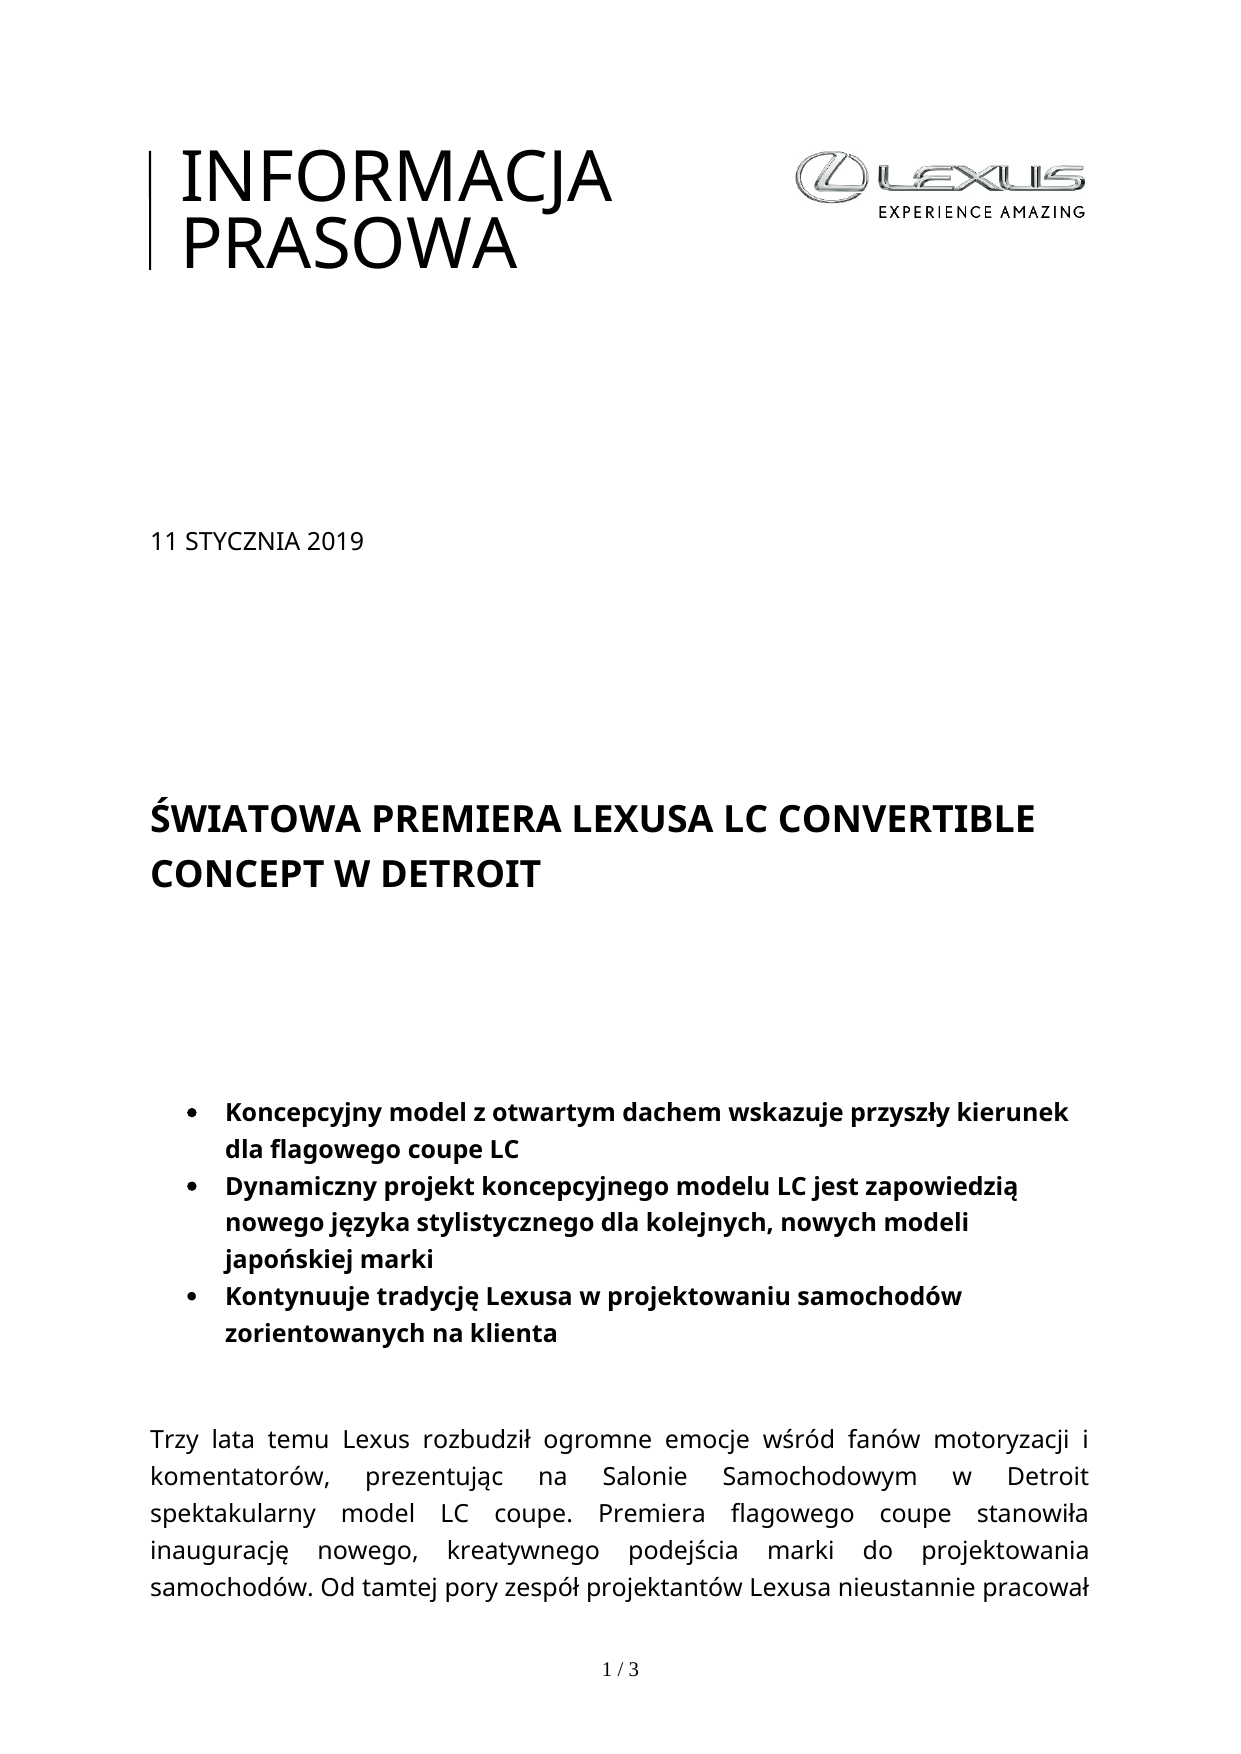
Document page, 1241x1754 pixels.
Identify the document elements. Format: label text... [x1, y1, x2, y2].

text ŚWIATOWA PREMIERA LEXUSA LC CONVERTIBLE CONCEPT W DETROIT [150, 792, 1090, 898]
text 11 STYCZNIA 2019 [150, 523, 1086, 557]
list Dynamiczny projekt koncepcyjnego modelu LC jest zapowiedzią nowego języka stylistycznego dla kolejnych, nowych modeli japońskiej marki [187, 1168, 1090, 1276]
picture [770, 141, 1110, 243]
list Koncepcyjny model z otwartym dachem wskazuje przyszły kierunek dla flagowego coupe LC [187, 1094, 1090, 1165]
list Kontynuuje tradycję Lexusa w projektowaniu samochodów zorientowanych na klienta [187, 1278, 1090, 1349]
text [150, 1422, 1090, 1603]
